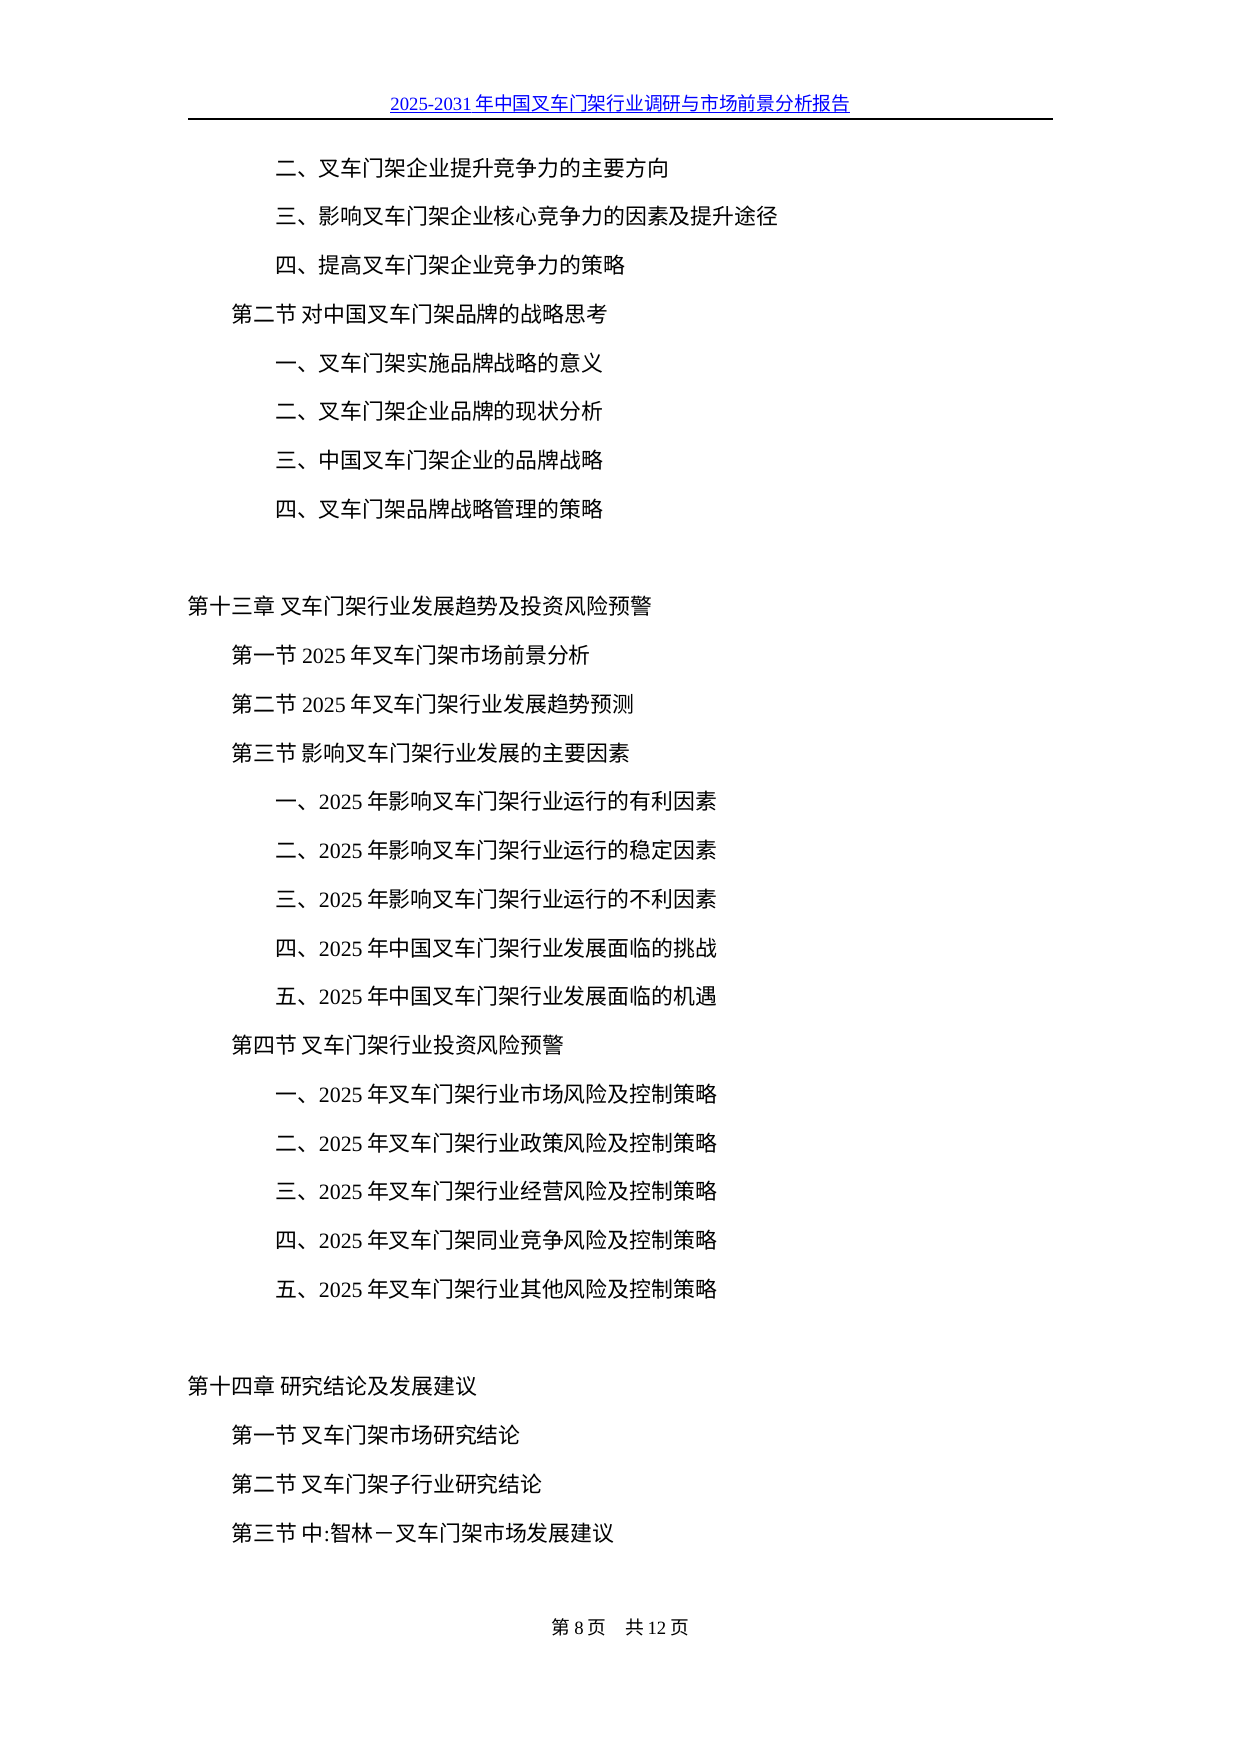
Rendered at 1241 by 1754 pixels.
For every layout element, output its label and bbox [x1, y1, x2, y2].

text [187, 150, 1053, 1548]
